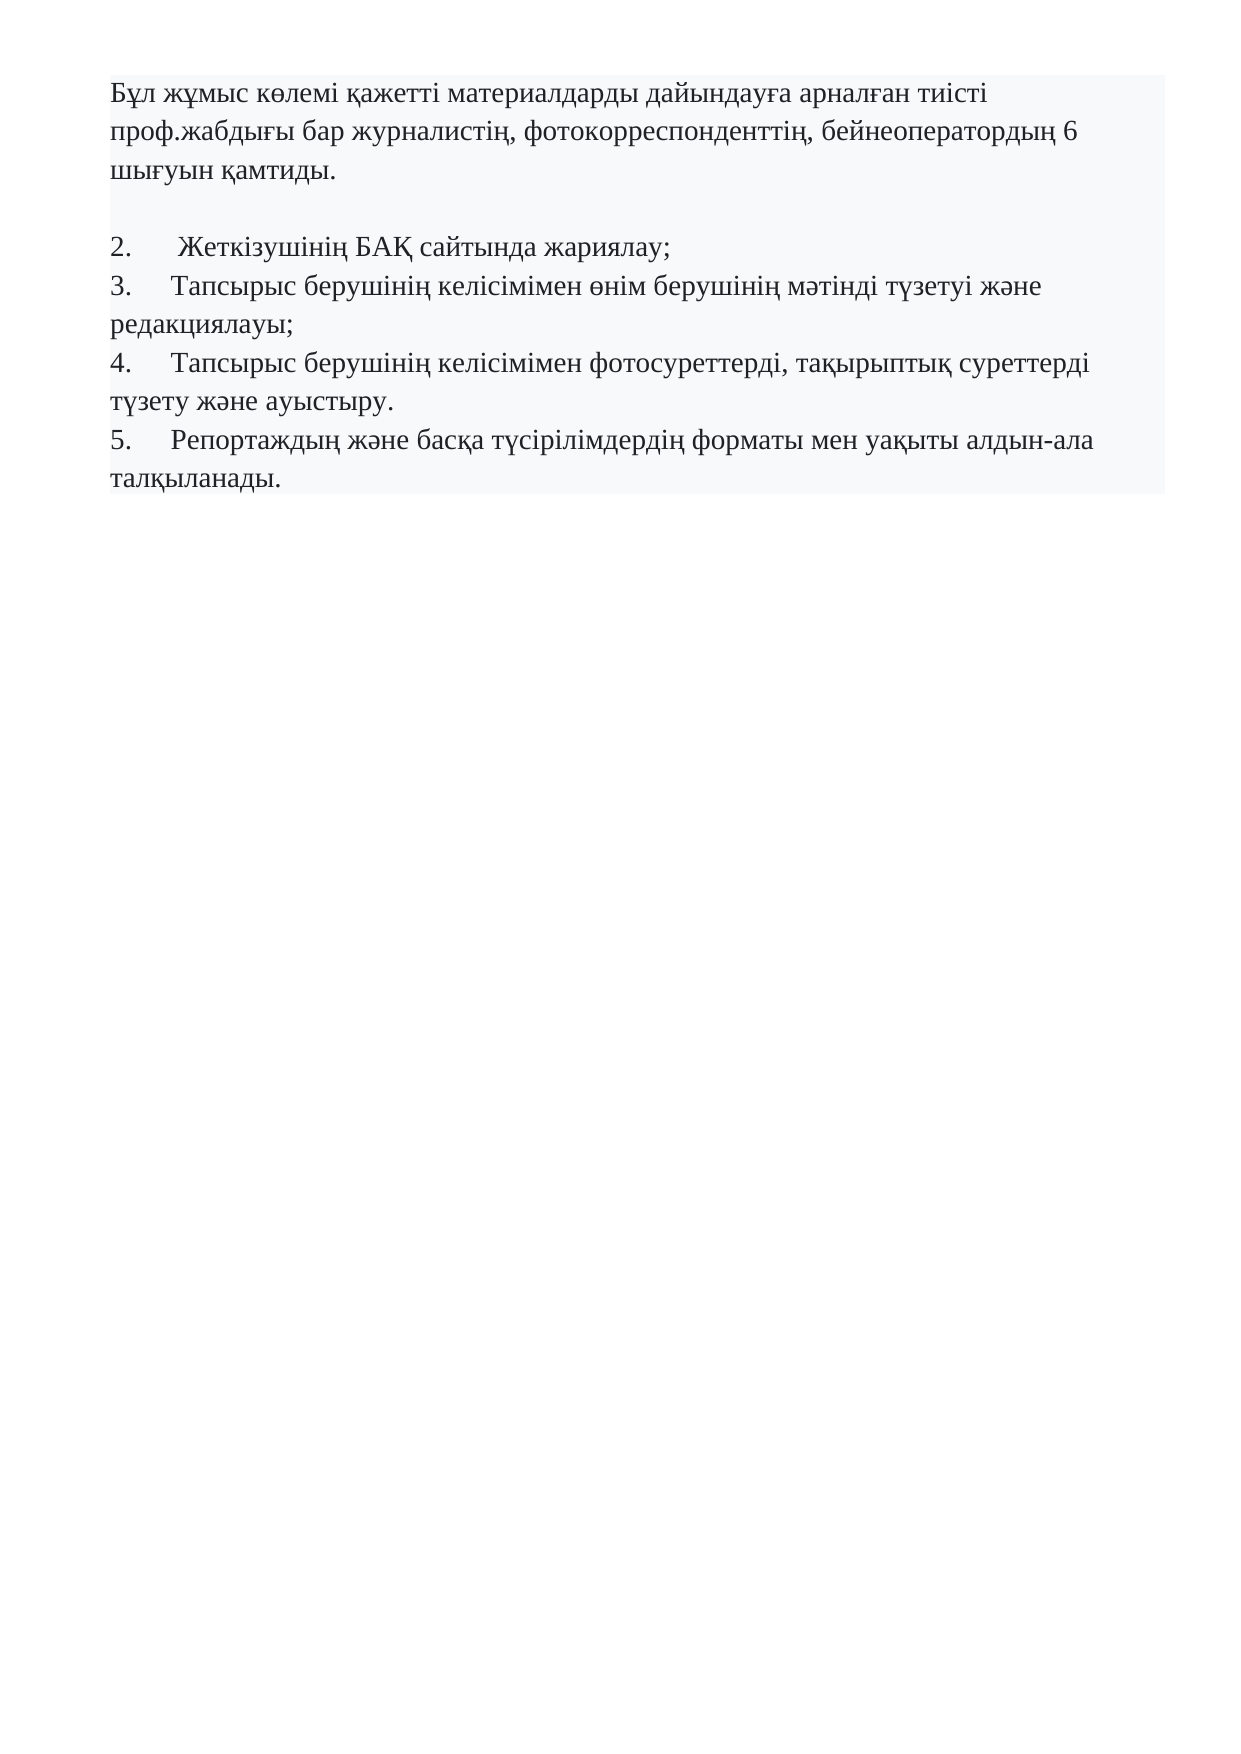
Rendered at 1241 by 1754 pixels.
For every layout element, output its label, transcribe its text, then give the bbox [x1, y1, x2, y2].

list 3. Тапсырыс берушінің келісімімен өнім берушінің мәтінді түзетуі және редакциялауы; [110, 268, 1165, 340]
list Бұл жұмыс көлемі қажетті материалдарды дайындауға арналған тиісті проф.жабдығы бар журналистің, фотокорреспонденттің, бейнеоператордың 6 шығуын қамтиды. [110, 75, 1165, 186]
list 2. Жеткізушінің БАҚ сайтында жариялау; [110, 229, 1165, 263]
list 4. Тапсырыс берушінің келісімімен фотосуреттерді, тақырыптық суреттерді түзету және ауыстыру. [110, 345, 1165, 417]
list 5. Репортаждың және басқа түсірілімдердің форматы мен уақыты алдын-ала талқыланады. [110, 422, 1165, 494]
